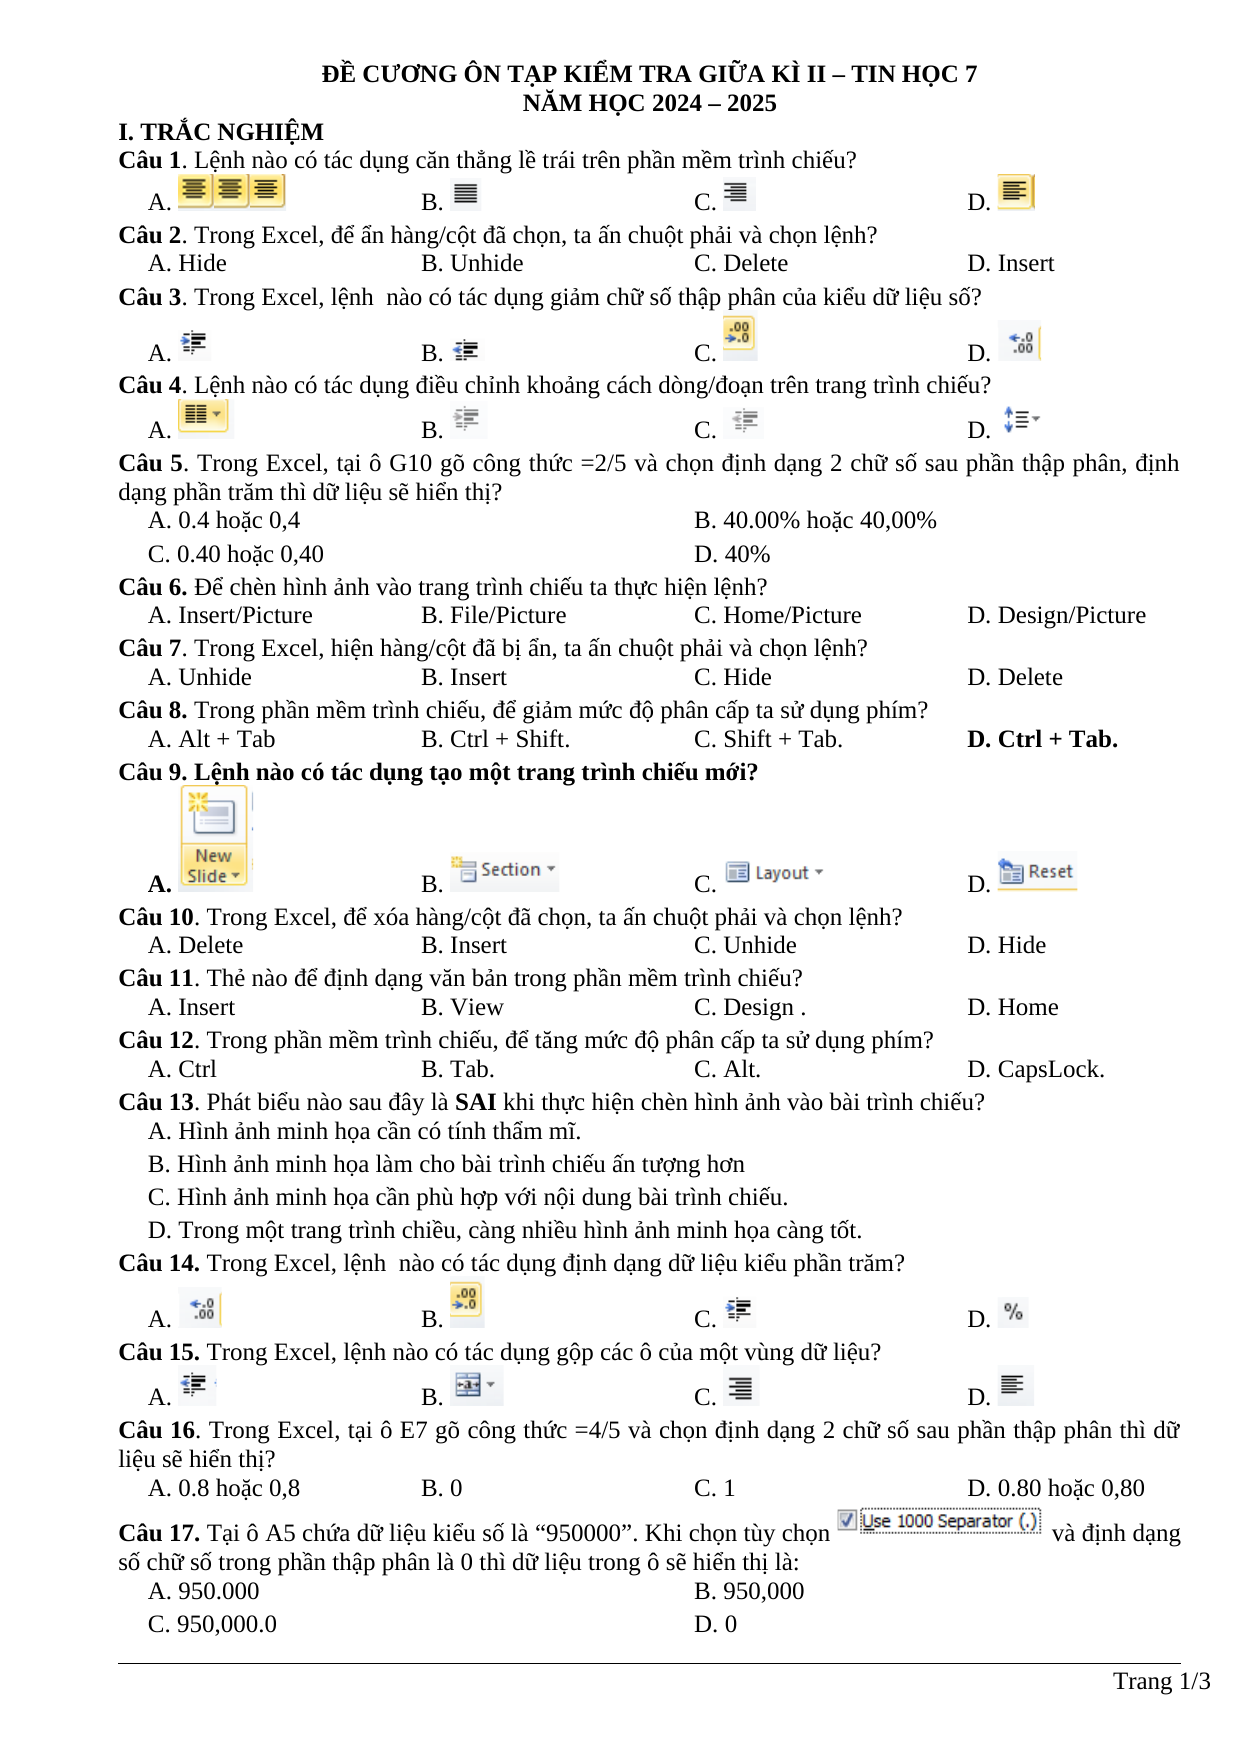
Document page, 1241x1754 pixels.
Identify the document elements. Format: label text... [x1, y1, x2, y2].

text A. B. C. D. [118, 310, 1181, 366]
text C. 950,000.0 D. 0 [118, 1609, 1181, 1638]
text ĐỀ CƯƠNG ÔN TẠP KIỂM TRA GIỮA KÌ II – TIN HỌC 7 [118, 59, 1181, 88]
text Câu 2. Trong Excel, để ẩn hàng/cột đã chọn, ta ấn chuột phải và chọn lệnh? [118, 220, 1181, 248]
text A. 0.8 hoặc 0,8 B. 0 C. 1 D. 0.80 hoặc 0,80 [118, 1473, 1181, 1502]
text Câu 10. Trong Excel, để xóa hàng/cột đã chọn, ta ấn chuột phải và chọn lệnh? [118, 902, 1181, 930]
text A. Ctrl B. Tab. C. Alt. D. CapsLock. [118, 1054, 1181, 1083]
text A. B. C. D. [118, 786, 1181, 897]
text Câu 9. Lệnh nào có tác dụng tạo một trang trình chiếu mới? [118, 757, 1181, 786]
text A. Hình ảnh minh họa cần có tính thẩm mĩ. [118, 1116, 1181, 1144]
text Câu 16. Trong Excel, tại ô E7 gõ công thức =4/5 và chọn định dạng 2 chữ số sau phần thập phân thì dữ liệu sẽ hiển thị? [118, 1415, 1181, 1473]
text Câu 3. Trong Excel, lệnh nào có tác dụng giảm chữ số thập phân của kiểu dữ liệu số? [118, 282, 1181, 310]
text I. TRẮC NGHIỆM [118, 117, 1181, 145]
text NĂM HỌC 2024 – 2025 [118, 88, 1181, 117]
text Câu 17. Tại ô A5 chứa dữ liệu kiểu số là “950000”. Khi chọn tùy chọn và định dạng số chữ số trong phần thập phân là 0 thì dữ liệu trong ô sẽ hiển thị là: [118, 1506, 1181, 1576]
text Câu 1. Lệnh nào có tác dụng căn thẳng lề trái trên phần mềm trình chiếu? [118, 145, 1181, 174]
text A. B. C. D. [118, 399, 1181, 444]
text Câu 4. Lệnh nào có tác dụng điều chỉnh khoảng cách dòng/đoạn trên trang trình chiếu? [118, 371, 1181, 399]
text Câu 5. Trong Excel, tại ô G10 gõ công thức =2/5 và chọn định dạng 2 chữ số sau phần thập phân, định dạng phần trăm thì dữ liệu sẽ hiển thị? [118, 448, 1181, 506]
text Câu 12. Trong phần mềm trình chiếu, để tăng mức độ phân cấp ta sử dụng phím? [118, 1025, 1181, 1054]
text D. Trong một trang trình chiều, càng nhiều hình ảnh minh họa càng tốt. [118, 1215, 1181, 1243]
text A. B. C. D. [118, 174, 1181, 216]
picture [178, 174, 250, 211]
text Câu 6. Để chèn hình ảnh vào trang trình chiếu ta thực hiện lệnh? [118, 572, 1181, 600]
text A. Unhide B. Insert C. Hide D. Delete [118, 662, 1181, 691]
text A. Insert B. View C. Design . D. Home [118, 992, 1181, 1021]
text Câu 11. Thẻ nào để định dạng văn bản trong phần mềm trình chiếu? [118, 963, 1181, 992]
text Câu 15. Trong Excel, lệnh nào có tác dụng gộp các ô của một vùng dữ liệu? [118, 1337, 1181, 1366]
text Câu 8. Trong phần mềm trình chiếu, để giảm mức độ phân cấp ta sử dụng phím? [118, 695, 1181, 724]
text Câu 13. Phát biểu nào sau đây là SAI khi thực hiện chèn hình ảnh vào bài trình chiếu? [118, 1087, 1181, 1116]
text C. 0.40 hoặc 0,40 D. 40% [118, 539, 1181, 567]
text A. Insert/Picture B. File/Picture C. Home/Picture D. Design/Picture [118, 600, 1181, 629]
text A. Hide B. Unhide C. Delete D. Insert [118, 248, 1181, 277]
text A. 0.4 hoặc 0,4 B. 40.00% hoặc 40,00% [118, 506, 1181, 534]
text C. Hình ảnh minh họa cần phù hợp với nội dung bài trình chiếu. [118, 1182, 1181, 1211]
text Câu 7. Trong Excel, hiện hàng/cột đã bị ẩn, ta ấn chuột phải và chọn lệnh? [118, 633, 1181, 662]
text A. B. C. D. [118, 1277, 1181, 1333]
text A. Delete B. Insert C. Unhide D. Hide [118, 930, 1181, 959]
text A. Alt + Tab B. Ctrl + Shift. C. Shift + Tab. D. Ctrl + Tab. [118, 724, 1181, 753]
text A. B. C. D. [118, 1366, 1181, 1411]
text B. Hình ảnh minh họa làm cho bài trình chiếu ấn tượng hơn [118, 1149, 1181, 1177]
text A. 950.000 B. 950,000 [118, 1576, 1181, 1605]
text Câu 14. Trong Excel, lệnh nào có tác dụng định dạng dữ liệu kiểu phần trăm? [118, 1248, 1181, 1277]
